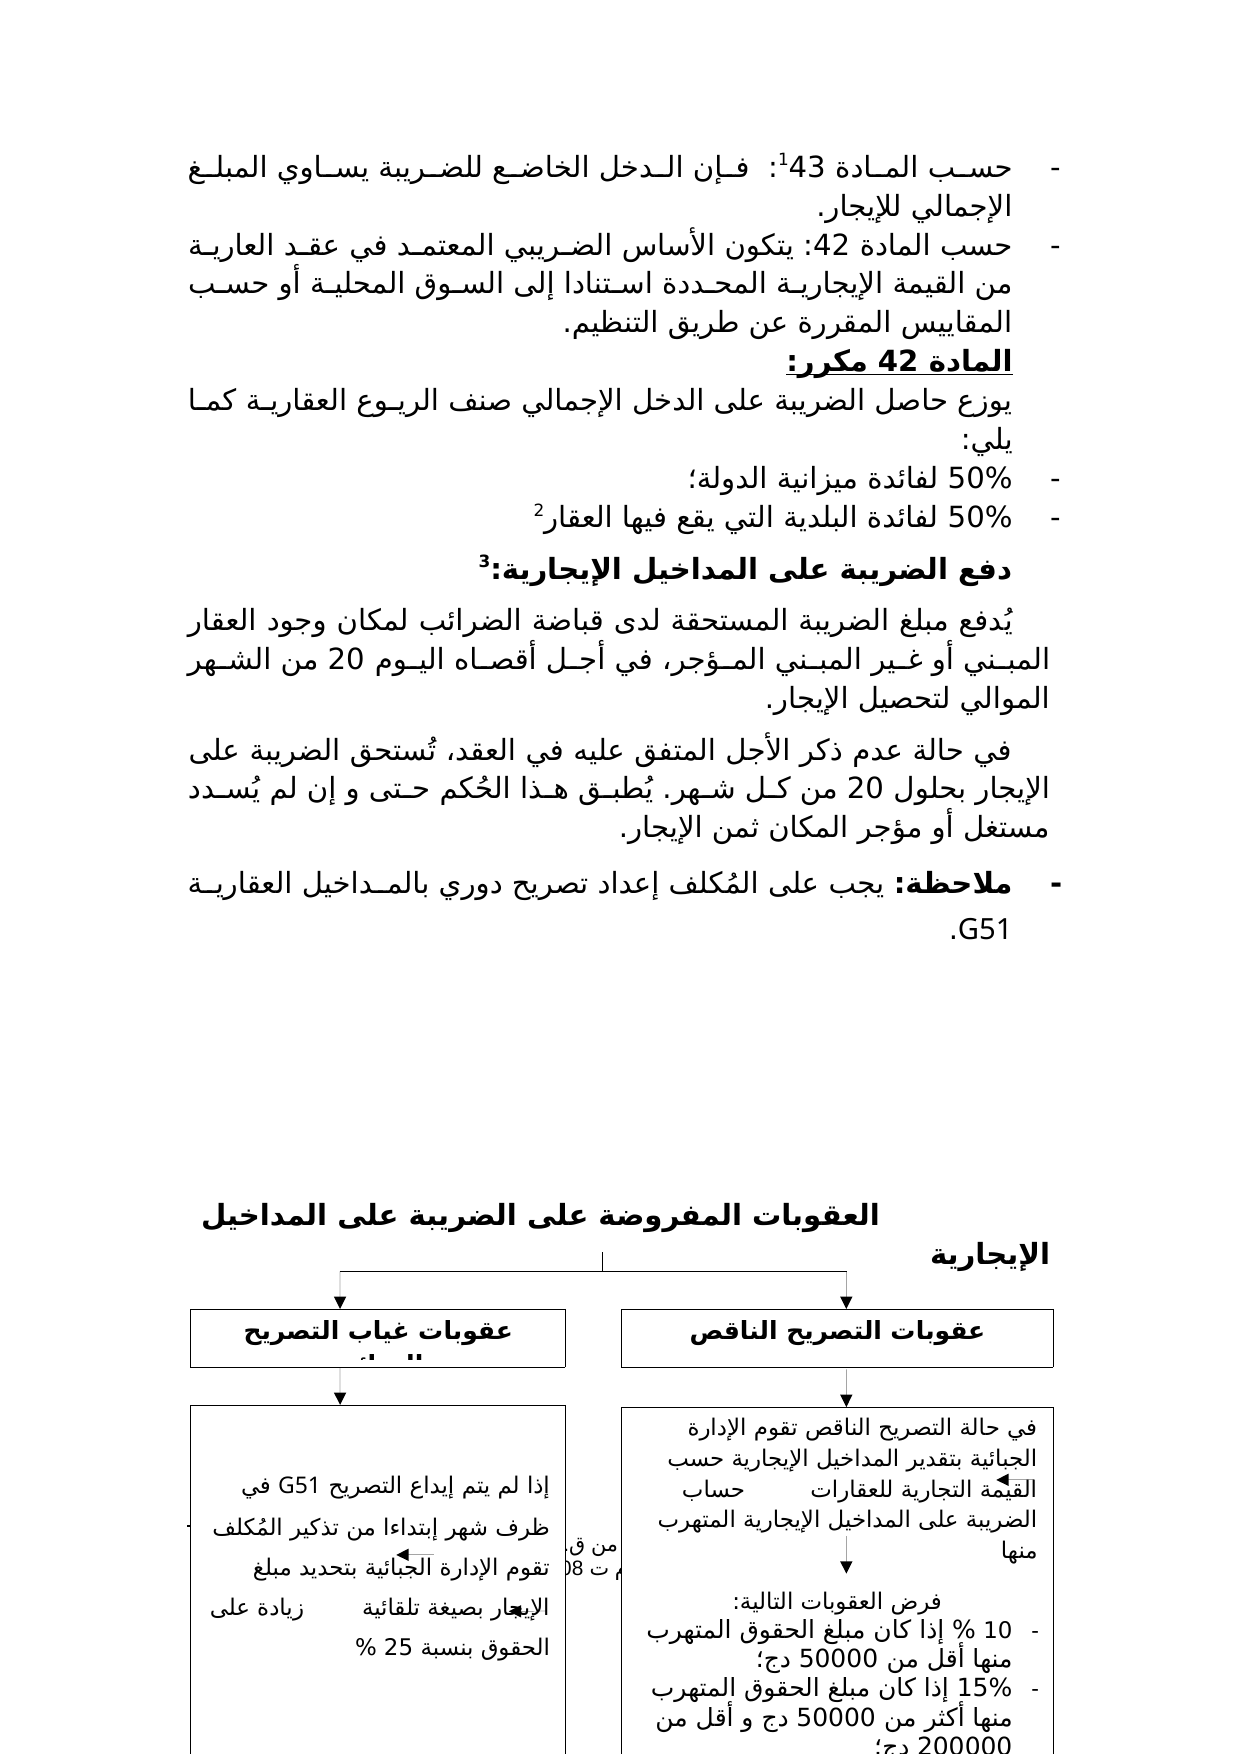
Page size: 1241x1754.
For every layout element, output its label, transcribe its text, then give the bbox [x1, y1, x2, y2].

text في حالة عدم ذكر الأجل المتفق عليه في العقد، تُستحق الضريبة على الإيجار بحلول 20 من كل شهر. يُطبق هذا الحُكم حتى و إن لم يُسدد مستغل أو مؤجر المكان ثمن الإيجار. [187, 733, 1050, 845]
list 50% لفائدة البلدية التي يقع فيها العقار [187, 501, 1050, 534]
list ملاحظة: يجب على المُكلف إعداد تصريح دوري بالمداخيل العقارية G51. [187, 862, 1050, 948]
list حسب المادة 43: فإن الدخل الخاضع للضريبة يساوي المبلغ الإجمالي للإيجار. [187, 150, 1050, 223]
text يُدفع مبلغ الضريبة المستحقة لدى قباضة الضرائب لمكان وجود العقار المبني أو غير المبني المؤجر، في أجل أقصاه اليوم 20 من الشهر الموالي لتحصيل الإيجار. [187, 603, 1050, 715]
text دفع الضريبة على المداخيل الإيجارية: [187, 552, 1050, 586]
list 50% لفائدة ميزانية الدولة؛ [187, 462, 1050, 496]
list يوزع حاصل الضريبة على الدخل الإجمالي صنف الريوع العقارية كما يلي: [187, 384, 1012, 457]
list المادة 42 مكرر: [187, 345, 1012, 379]
list العقوبات المفروضة على الضريبة على المداخيل الإيجارية [187, 1198, 1050, 1271]
list حسب المادة 42: يتكون الأساس الضريبي المعتمد في عقد العارية من القيمة الإيجارية المحددة استنادا إلى السوق المحلية أو حسب المقاييس المقررة عن طريق التنظيم. [187, 228, 1050, 340]
